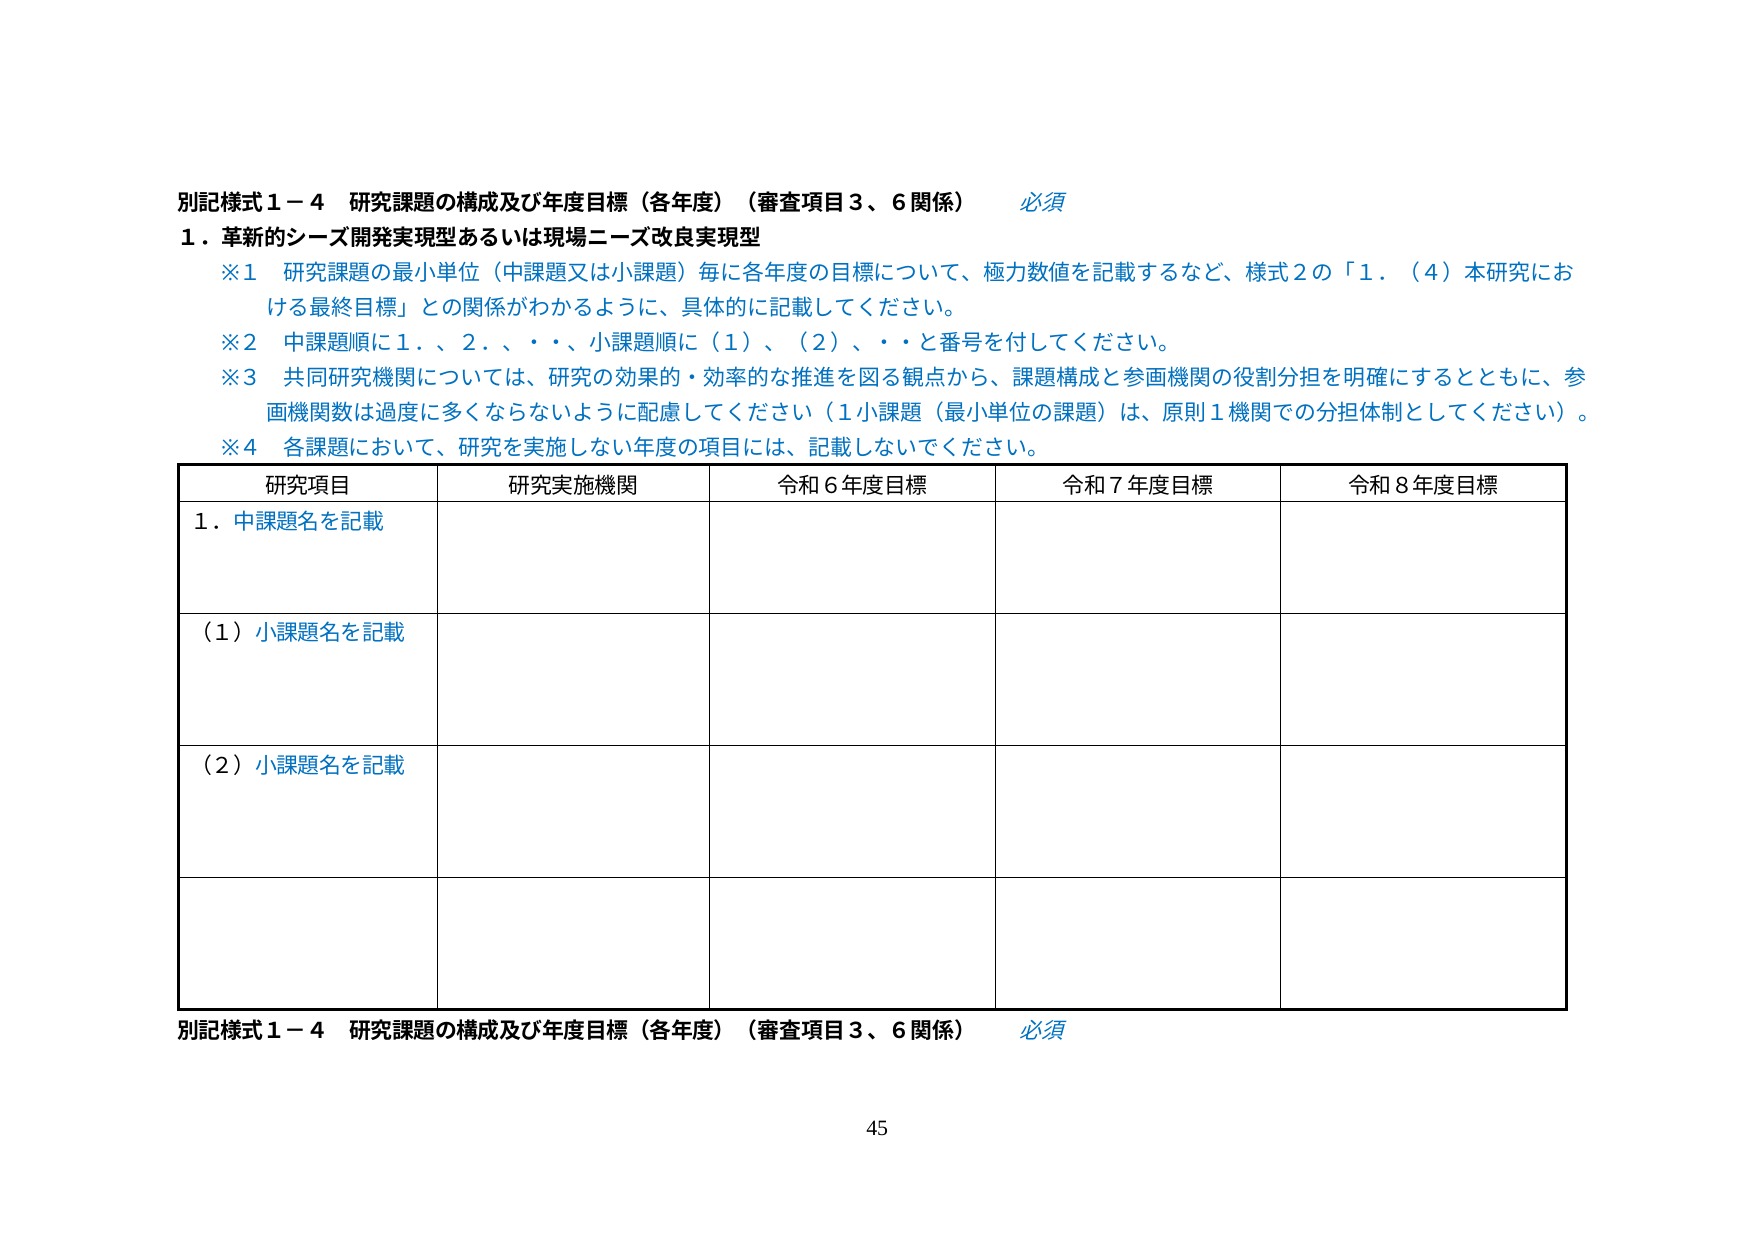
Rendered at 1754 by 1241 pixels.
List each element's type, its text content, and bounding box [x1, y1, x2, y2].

table_cell [1281, 502, 1565, 613]
table_header 研究実施機関 [438, 466, 709, 501]
text 別記様式１－４ 研究課題の構成及び年度目標（各年度）（審査項目３、６関係） 必須 [177, 1011, 1577, 1046]
table_cell （２）小課題名を記載 [180, 746, 437, 877]
text ※４ 各課題において、研究を実施しない年度の項目には、記載しないでください。 [221, 428, 1606, 463]
table_cell [1281, 614, 1565, 745]
table_cell [996, 502, 1280, 613]
table_cell [710, 746, 995, 877]
table_cell [1281, 878, 1565, 1008]
text ※３ 共同研究機関については、研究の効果的・効率的な推進を図る観点から、課題構成と参画機関の役割分担を明確にするとともに、参画機関数は過度に多くならないように配慮してください（１小課題（最小単位の課題）は、原則１機関での分担体制としてください）。 [221, 358, 1592, 428]
text ※１ 研究課題の最小単位（中課題又は小課題）毎に各年度の目標について、極力数値を記載するなど、様式２の「１．（４）本研究における最終目標」との関係がわかるように、具体的に記載してください。 [221, 254, 1577, 323]
table_cell １．中課題名を記載 [180, 502, 437, 613]
table_cell [180, 878, 437, 1008]
table_cell [710, 502, 995, 613]
table_cell [438, 614, 709, 745]
table_header 令和６年度目標 [710, 466, 995, 501]
table_cell [438, 878, 709, 1008]
table_cell [996, 746, 1280, 877]
table_cell [996, 878, 1280, 1008]
table_header 令和８年度目標 [1281, 466, 1565, 501]
table_cell [710, 614, 995, 745]
table_header 研究項目 [180, 466, 437, 501]
table_cell [710, 878, 995, 1008]
text １．革新的シーズ開発実現型あるいは現場ニーズ改良実現型 [177, 219, 1577, 254]
table_cell [996, 614, 1280, 745]
table_header 令和７年度目標 [996, 466, 1280, 501]
table_cell [1281, 746, 1565, 877]
text 別記様式１－４ 研究課題の構成及び年度目標（各年度）（審査項目３、６関係） 必須 [177, 184, 1577, 219]
table_cell [438, 502, 709, 613]
table_cell [438, 746, 709, 877]
text ※２ 中課題順に１．、２．、・・、小課題順に（１）、（２）、・・と番号を付してください。 [221, 323, 1577, 358]
table_cell （１）小課題名を記載 [180, 614, 437, 745]
